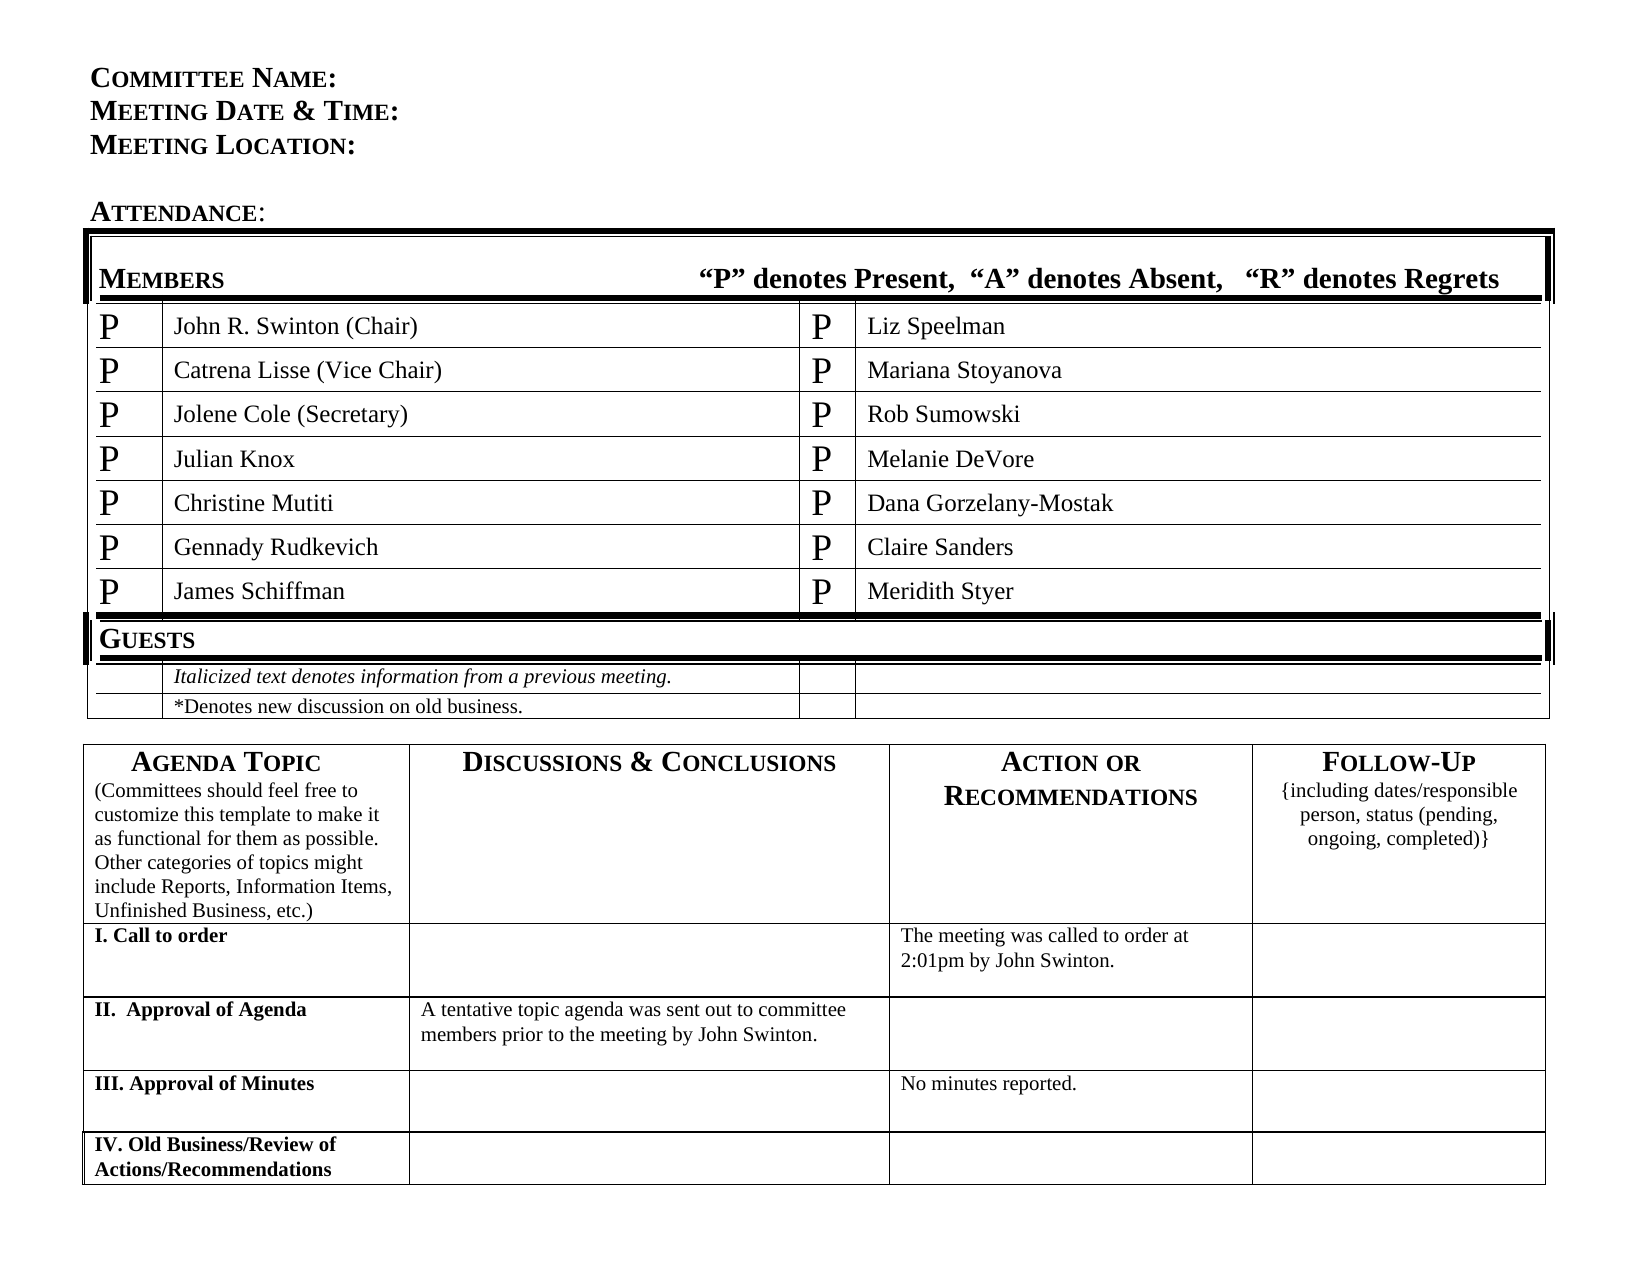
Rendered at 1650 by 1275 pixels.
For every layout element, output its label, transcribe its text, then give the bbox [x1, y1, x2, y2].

table_header Agenda Topic (Committees should feel free to customize this template to make it as functional for them as possible. Other categories of topics might include Reports, Information Items, Unfinished Business, etc.) [84, 745, 409, 922]
table_cell [856, 693, 1549, 718]
table_cell [410, 1133, 889, 1184]
text Meeting Date & Time: [90, 93, 1581, 127]
table_cell P [800, 348, 855, 391]
table_cell John R. Swinton (Chair) [163, 304, 799, 347]
table_cell [800, 665, 855, 693]
table_cell P [800, 392, 855, 436]
table_cell Jolene Cole (Secretary) [163, 392, 799, 436]
table_cell [410, 924, 889, 996]
table_cell Rob Sumowski [856, 391, 1549, 436]
table_cell [88, 693, 162, 718]
table_header Discussions & Conclusions [410, 745, 889, 922]
table_cell P [800, 481, 855, 524]
table_cell P [88, 295, 162, 347]
table_cell [890, 1133, 1252, 1184]
table_cell Guests [89, 612, 1549, 655]
table_header Follow-Up {including dates/responsible person, status (pending, ongoing, completed)} [1253, 745, 1545, 922]
table_cell James Schiffman [163, 569, 799, 612]
text Committee Name: [90, 60, 1581, 93]
table_cell P [88, 480, 162, 524]
table_cell [88, 655, 162, 693]
table_cell Catrena Lisse (Vice Chair) [163, 348, 799, 391]
table_cell Liz Speelman [856, 295, 1549, 347]
table_cell Gennady Rudkevich [163, 525, 799, 568]
table_cell [800, 694, 855, 718]
table_cell P [800, 304, 855, 347]
table_cell P [800, 437, 855, 480]
text Attendance: [90, 194, 1581, 228]
table_cell [1253, 1071, 1545, 1131]
table_cell Julian Knox [163, 437, 799, 480]
table_cell [1253, 1133, 1545, 1184]
table_cell P [800, 569, 855, 612]
table_cell III. Approval of Minutes [84, 1071, 409, 1131]
table_cell A tentative topic agenda was sent out to committee members prior to the meeting by John Swinton. [410, 998, 889, 1069]
table_cell Christine Mutiti [163, 481, 799, 524]
table_cell Mariana Stoyanova [856, 347, 1549, 391]
table_cell I. Call to order [84, 924, 409, 996]
text Meeting Location: [90, 127, 1581, 161]
table_cell Claire Sanders [856, 524, 1549, 568]
table_cell [410, 1071, 889, 1131]
table_cell P [88, 347, 162, 391]
table_cell P [88, 524, 162, 568]
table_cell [85, 1133, 409, 1184]
table_cell [1253, 998, 1545, 1069]
table_header Action or Recommendations [890, 745, 1252, 922]
table_cell P [800, 525, 855, 568]
table_cell [856, 655, 1549, 693]
table_cell P [88, 568, 162, 612]
table_cell *Denotes new discussion on old business. [163, 694, 799, 718]
table_header Members “P” denotes Present, “A” denotes Absent, “R” denotes Regrets [92, 237, 1545, 295]
table_cell [890, 998, 1252, 1069]
table_cell Melanie DeVore [856, 436, 1549, 480]
table_cell Meridith Styer [856, 568, 1549, 612]
table_cell II. Approval of Agenda [84, 998, 409, 1069]
table_cell [1253, 924, 1545, 996]
table_cell Italicized text denotes information from a previous meeting. [163, 665, 799, 693]
table_cell Dana Gorzelany-Mostak [856, 480, 1549, 524]
table_cell No minutes reported. [890, 1071, 1252, 1131]
table_cell P [88, 391, 162, 436]
table_cell P [88, 436, 162, 480]
table_cell The meeting was called to order at 2:01pm by John Swinton. [890, 924, 1252, 996]
